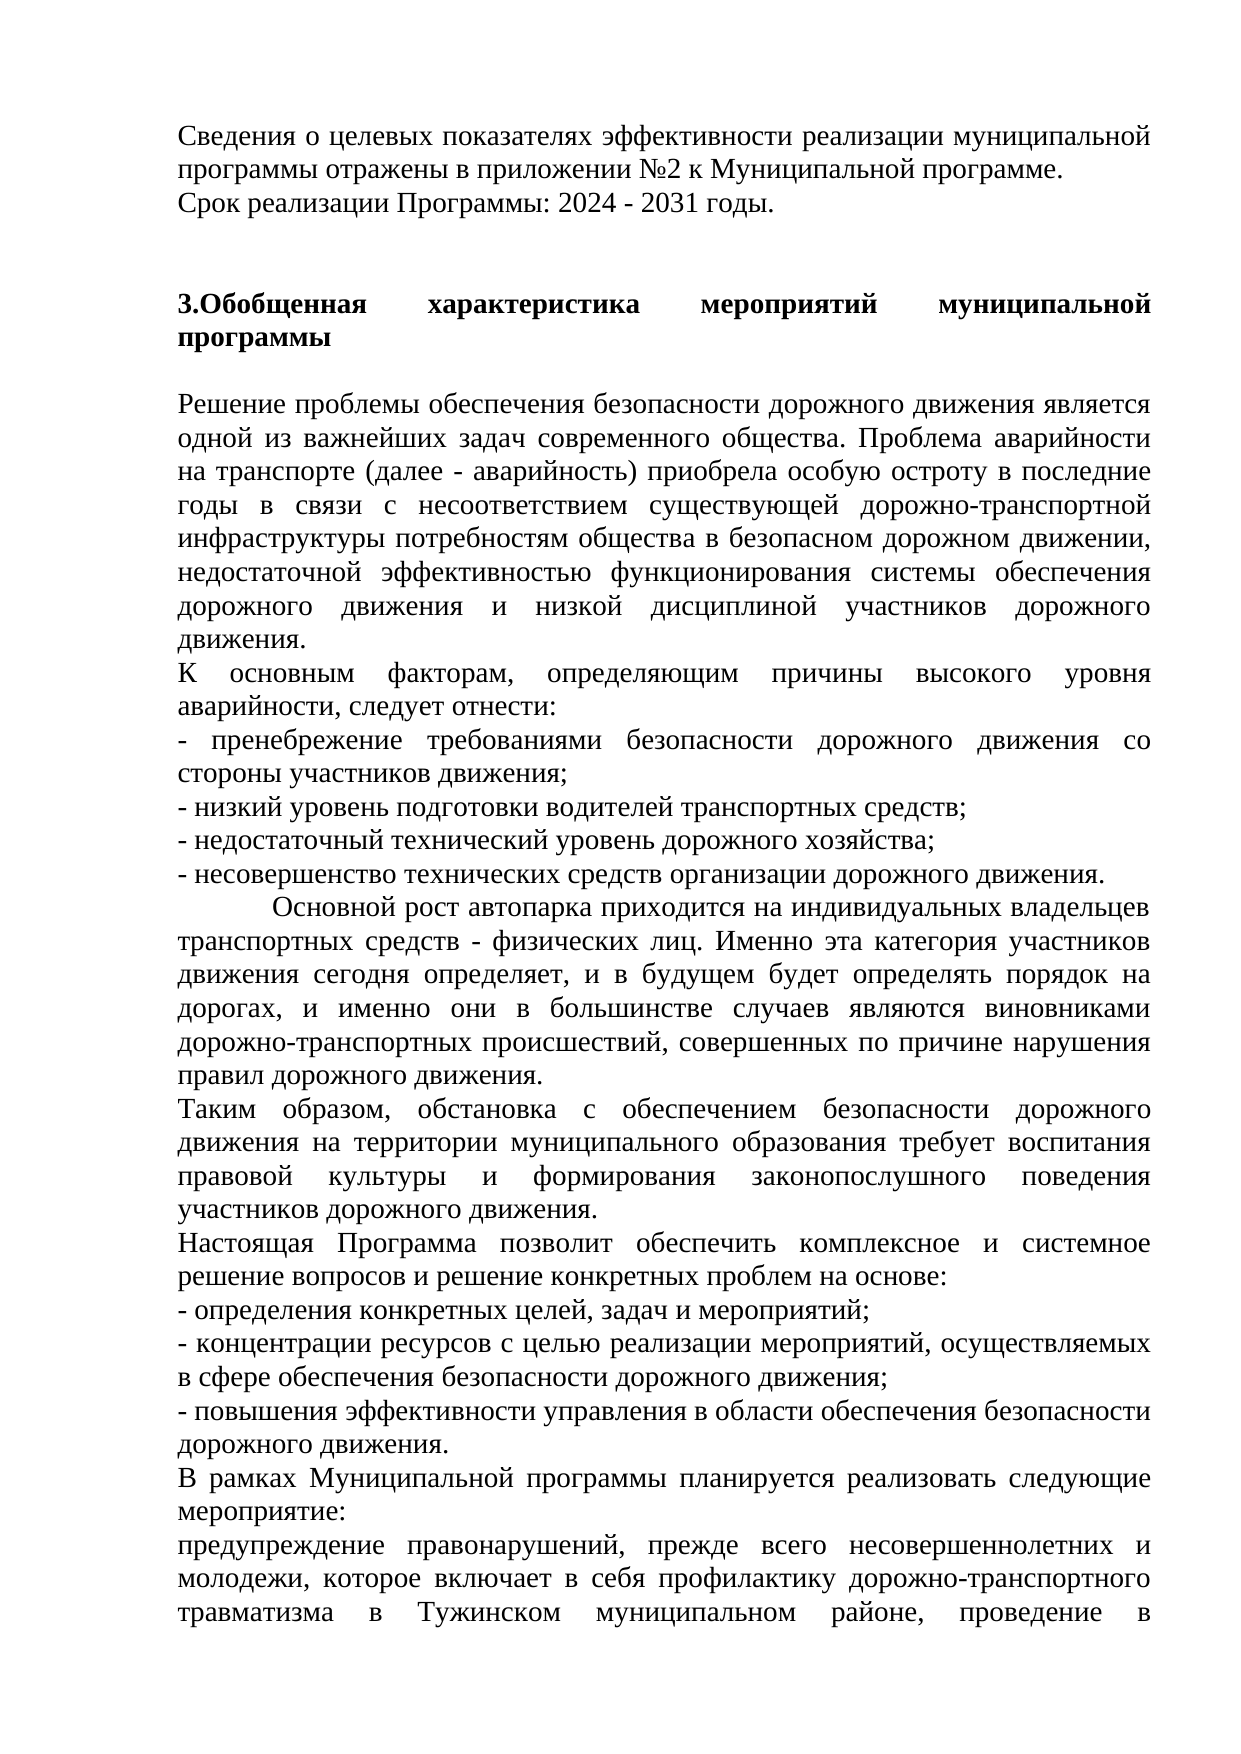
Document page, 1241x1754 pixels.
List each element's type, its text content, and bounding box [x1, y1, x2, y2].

text Сведения о целевых показателях эффективности реализации муниципальной программы отражены в приложении №2 к Муниципальной программе. [177, 118, 1152, 185]
text - повышения эффективности управления в области обеспечения безопасности дорожного движения. [177, 1393, 1152, 1460]
text К основным факторам, определяющим причины высокого уровня аварийности, следует отнести: [177, 655, 1152, 722]
text - пренебрежение требованиями безопасности дорожного движения со стороны участников движения; [177, 722, 1152, 789]
text - недостаточный технический уровень дорожного хозяйства; [177, 822, 1152, 856]
text Таким образом, обстановка с обеспечением безопасности дорожного движения на территории муниципального образования требует воспитания правовой культуры и формирования законопослушного поведения участников дорожного движения. [177, 1091, 1152, 1225]
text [177, 1527, 1152, 1627]
text 3.Обобщенная характеристика мероприятий муниципальной программы [177, 286, 1152, 353]
text Решение проблемы обеспечения безопасности дорожного движения является одной из важнейших задач современного общества. Проблема аварийности на транспорте (далее - аварийность) приобрела особую остроту в последние годы в связи с несоответствием существующей дорожно-транспортной инфраструктуры потребностям общества в безопасном дорожном движении, недостаточной эффективностью функционирования системы обеспечения дорожного движения и низкой дисциплиной участников дорожного движения. [177, 386, 1152, 655]
text Срок реализации Программы: 2024 - 2031 годы. [177, 185, 1152, 219]
text Основной рост автопарка приходится на индивидуальных владельцев транспортных средств - физических лиц. Именно эта категория участников движения сегодня определяет, и в будущем будет определять порядок на дорогах, и именно они в большинстве случаев являются виновниками дорожно-транспортных происшествий, совершенных по причине нарушения правил дорожного движения. [177, 889, 1152, 1091]
text - определения конкретных целей, задач и мероприятий; [177, 1292, 1152, 1326]
text - концентрации ресурсов с целью реализации мероприятий, осуществляемых в сфере обеспечения безопасности дорожного движения; [177, 1326, 1152, 1393]
text - низкий уровень подготовки водителей транспортных средств; [177, 789, 1152, 822]
text - несовершенство технических средств организации дорожного движения. [177, 856, 1152, 889]
text В рамках Муниципальной программы планируется реализовать следующие мероприятие: [177, 1460, 1152, 1527]
text Настоящая Программа позволит обеспечить комплексное и системное решение вопросов и решение конкретных проблем на основе: [177, 1225, 1152, 1292]
